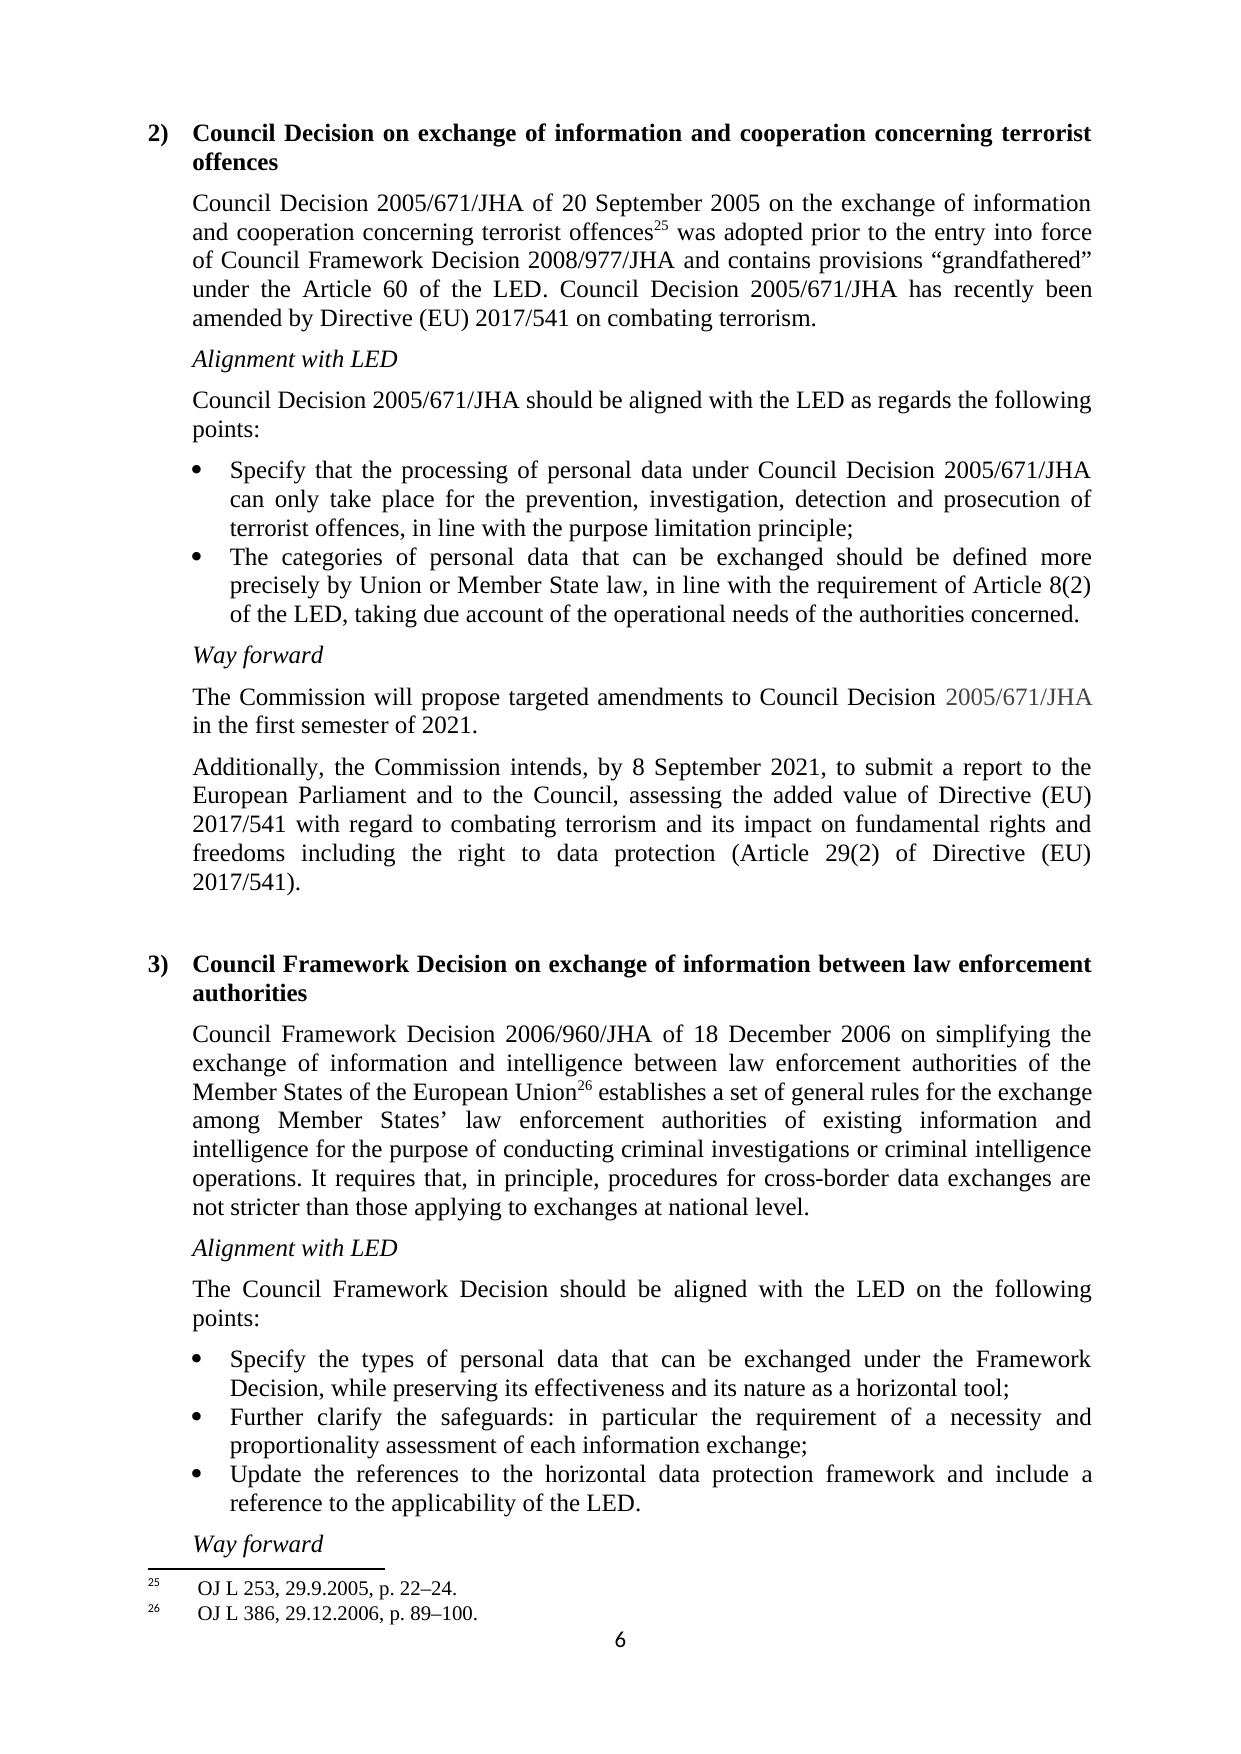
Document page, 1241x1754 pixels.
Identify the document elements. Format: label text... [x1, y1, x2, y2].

text Alignment with LED [192, 344, 1092, 373]
list Update the references to the horizontal data protection framework and include a reference to the applicability of the LED. [192, 1459, 1092, 1517]
text Way forward [192, 1529, 1092, 1558]
text Council Decision 2005/671/JHA should be aligned with the LED as regards the following points: [192, 386, 1092, 443]
text Additionally, the Commission intends, by 8 September 2021, to submit a report to the European Parliament and to the Council, assessing the added value of Directive (EU) 2017/541 with regard to combating terrorism and its impact on fundamental rights and freedoms including the right to data protection (Article 29(2) of Directive (EU) 2017/541). [192, 752, 1092, 896]
list Council Framework Decision on exchange of information between law enforcement authorities [148, 949, 1092, 1007]
text The Commission will propose targeted amendments to Council Decision 2005/671/JHA in the first semester of 2021. [192, 682, 1092, 739]
text Council Framework Decision 2006/960/JHA of 18 December 2006 on simplifying the exchange of information and intelligence between law enforcement authorities of the Member States of the European Union establishes a set of general rules for the exchange among Member States’ law enforcement authorities of existing information and intelligence for the purpose of conducting criminal investigations or criminal intelligence operations. It requires that, in principle, procedures for cross-border data exchanges are not stricter than those applying to exchanges at national level. [192, 1019, 1092, 1221]
list The categories of personal data that can be exchanged should be defined more precisely by Union or Member State law, in line with the requirement of Article 8(2) of the LED, taking due account of the operational needs of the authorities concerned. [192, 542, 1092, 628]
text Alignment with LED [192, 1233, 1092, 1262]
text The Council Framework Decision should be aligned with the LED on the following points: [192, 1274, 1092, 1332]
text Council Decision 2005/671/JHA of 20 September 2005 on the exchange of information and cooperation concerning terrorist offences was adopted prior to the entry into force of Council Framework Decision 2008/977/JHA and contains provisions “grandfathered” under the Article 60 of the LED. Council Decision 2005/671/JHA has recently been amended by Directive (EU) 2017/541 on combating terrorism. [192, 188, 1092, 332]
text Way forward [192, 641, 1092, 669]
list Council Decision on exchange of information and cooperation concerning terrorist offences [148, 118, 1092, 176]
list Specify that the processing of personal data under Council Decision 2005/671/JHA can only take place for the prevention, investigation, detection and prosecution of terrorist offences, in line with the purpose limitation principle; [192, 456, 1092, 542]
list Further clarify the safeguards: in particular the requirement of a necessity and proportionality assessment of each information exchange; [192, 1402, 1092, 1459]
list Specify the types of personal data that can be exchanged under the Framework Decision, while preserving its effectiveness and its nature as a horizontal tool; [192, 1344, 1092, 1402]
